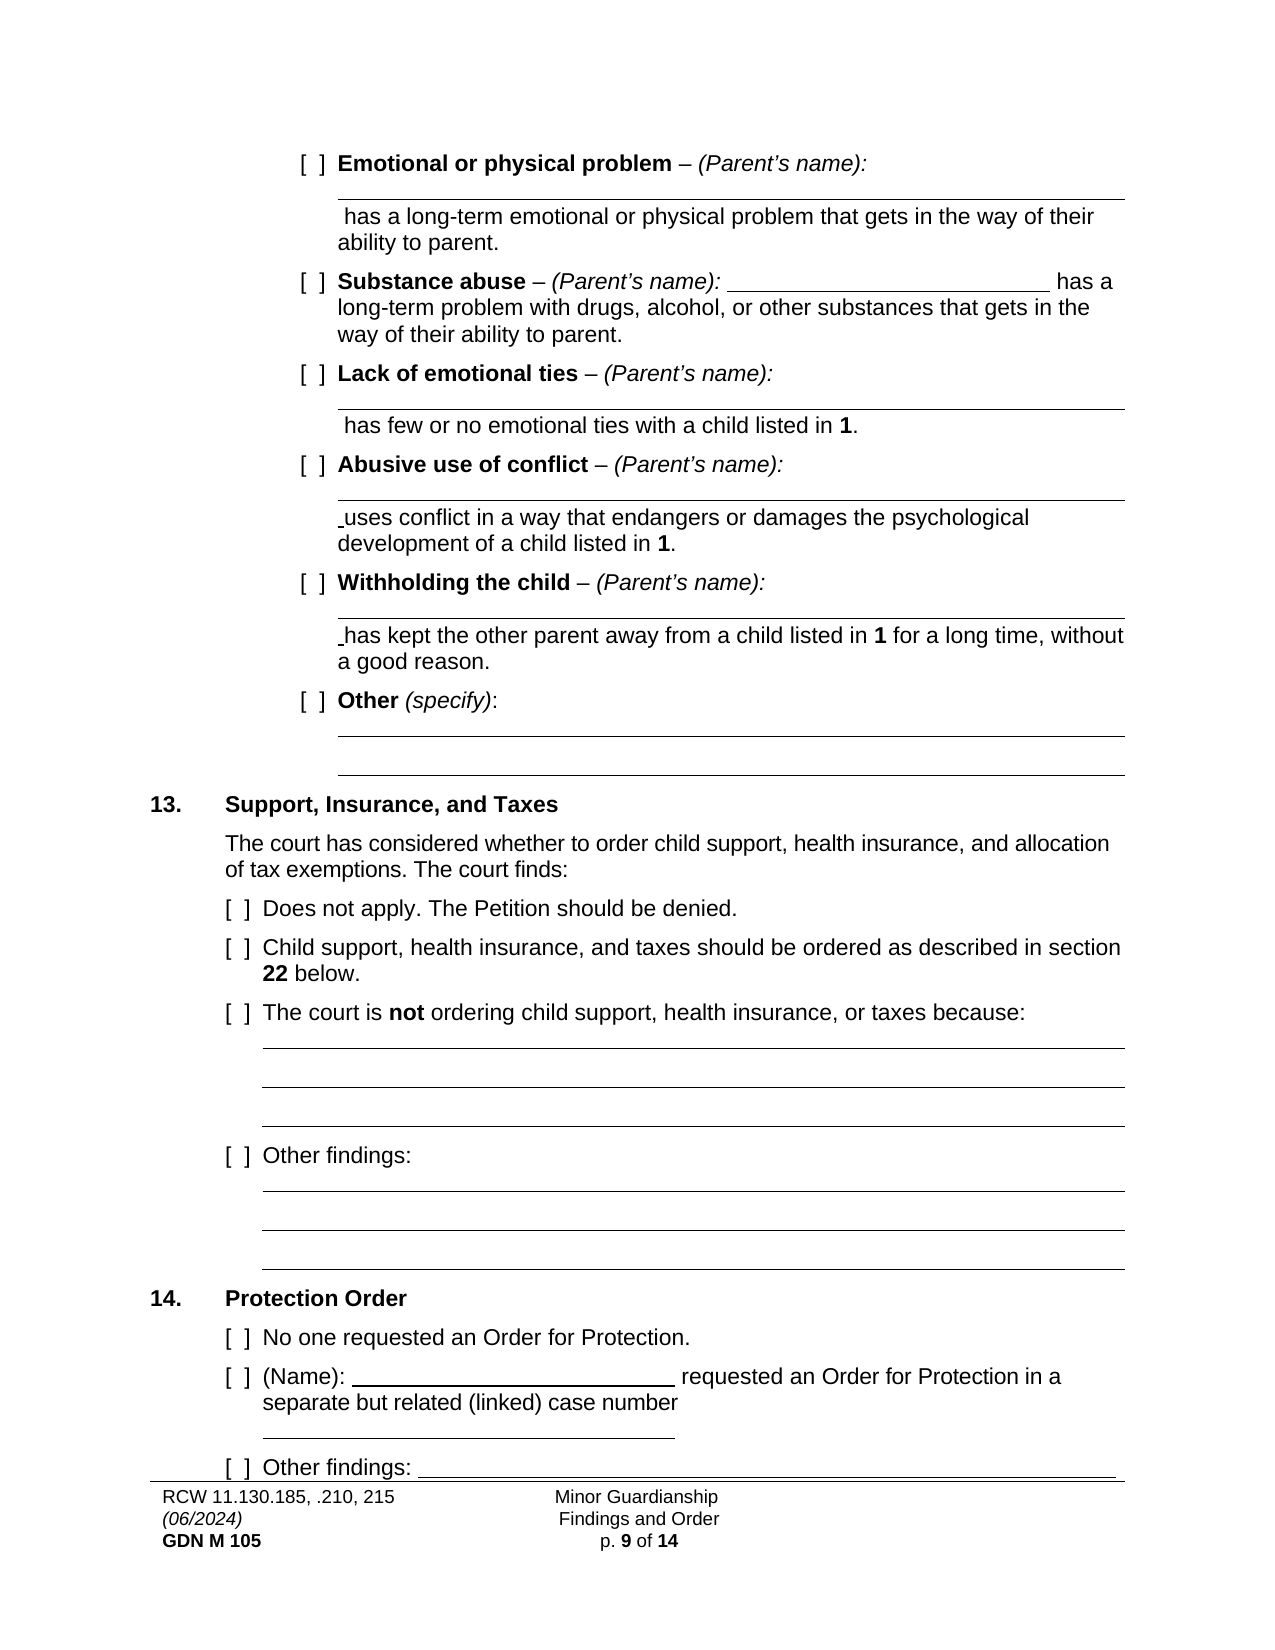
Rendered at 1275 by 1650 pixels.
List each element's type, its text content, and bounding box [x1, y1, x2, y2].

text [ ] Abusive use of conflict – (Parent’s name): uses conflict in a way that endangers or damages the psychological development of a child listed in 1. [300, 451, 1125, 556]
text [ ] Emotional or physical problem – (Parent’s name): has a long-term emotional or physical problem that gets in the way of their ability to parent. [300, 150, 1125, 255]
text The court has considered whether to order child support, health insurance, and allocation of tax exemptions. The court finds: [225, 830, 1125, 882]
text [ ] Substance abuse – (Parent’s name): has a long-term problem with drugs, alcohol, or other substances that gets in the way of their ability to parent. [300, 268, 1125, 347]
text [ ] (Name): requested an Order for Protection in a separate but related (linked) case number [225, 1363, 1125, 1442]
text [ ] Other findings: [225, 1454, 1125, 1481]
text 13. Support, Insurance, and Taxes [150, 791, 1125, 817]
text [ ] Other findings: [225, 1142, 1125, 1195]
text [ ] Other (specify): [300, 687, 1125, 739]
text [ ] Does not apply. The Petition should be denied. [225, 895, 1125, 921]
text [ ] Child support, health insurance, and taxes should be ordered as described in section 22 below. [225, 934, 1125, 987]
text [ ] No one requested an Order for Protection. [225, 1324, 1125, 1350]
text [ ] Lack of emotional ties – (Parent’s name): has few or no emotional ties with a child listed in 1. [300, 359, 1125, 438]
text [ ] The court is not ordering child support, health insurance, or taxes because: [225, 999, 1125, 1052]
text 14. Protection Order [150, 1285, 1125, 1311]
text [ ] Withholding the child – (Parent’s name): has kept the other parent away from a child listed in 1 for a long time, without a good reason. [300, 569, 1125, 674]
